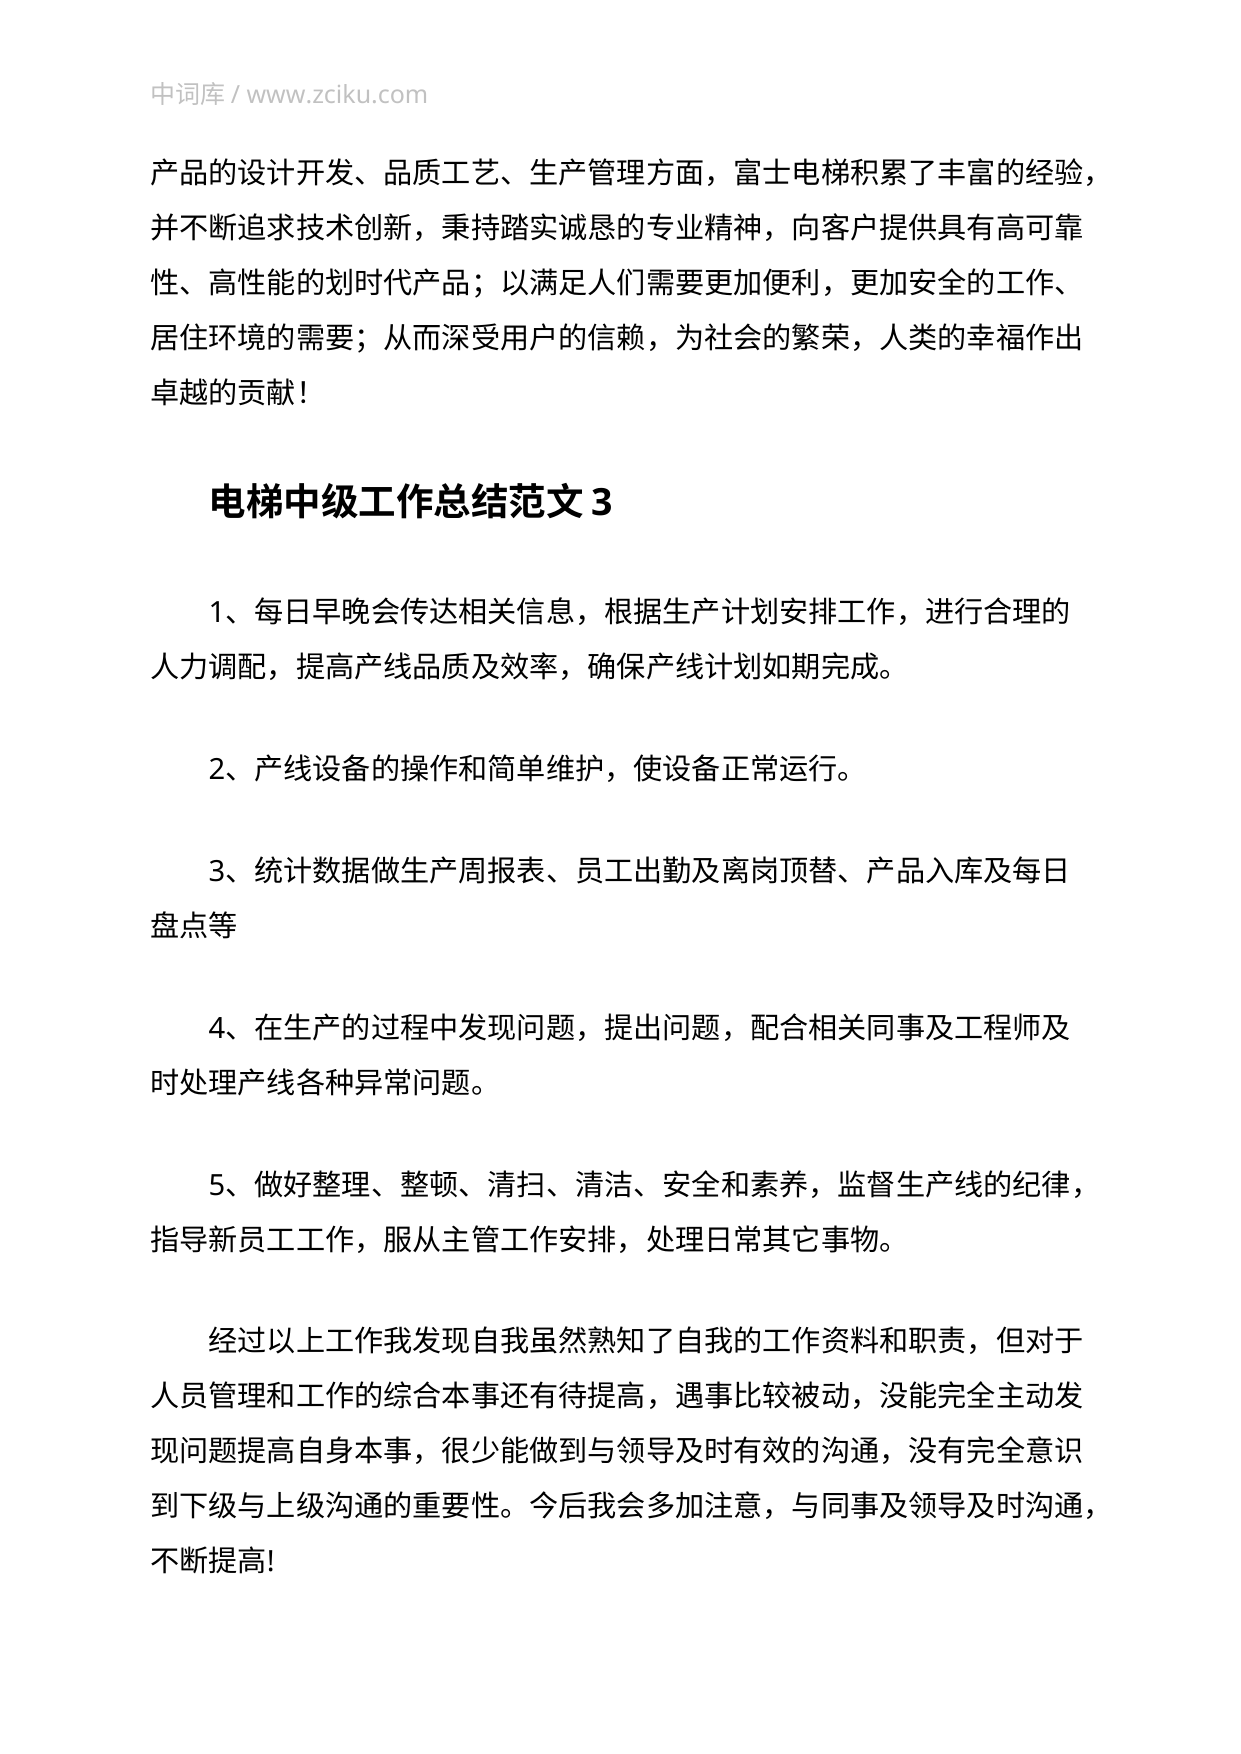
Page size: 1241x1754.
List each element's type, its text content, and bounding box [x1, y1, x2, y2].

text 2、产线设备的操作和简单维护，使设备正常运行。 [150, 746, 1090, 788]
text 1、每日早晚会传达相关信息，根据生产计划安排工作，进行合理的人力调配，提高产线品质及效率，确保产线计划如期完成。 [150, 589, 1090, 686]
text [150, 150, 1090, 412]
text 电梯中级工作总结范文3 [150, 471, 1090, 526]
text 4、在生产的过程中发现问题，提出问题，配合相关同事及工程师及时处理产线各种异常问题。 [150, 1004, 1090, 1102]
text 3、统计数据做生产周报表、员工出勤及离岗顶替、产品入库及每日盘点等 [150, 848, 1090, 945]
text 5、做好整理、整顿、清扫、清洁、安全和素养，监督生产线的纪律，指导新员工工作，服从主管工作安排，处理日常其它事物。 [150, 1161, 1090, 1258]
text 经过以上工作我发现自我虽然熟知了自我的工作资料和职责，但对于人员管理和工作的综合本事还有待提高，遇事比较被动，没能完全主动发现问题提高自身本事，很少能做到与领导及时有效的沟通，没有完全意识到下级与上级沟通的重要性。今后我会多加注意，与同事及领导及时沟通，不断提高! [150, 1318, 1090, 1580]
